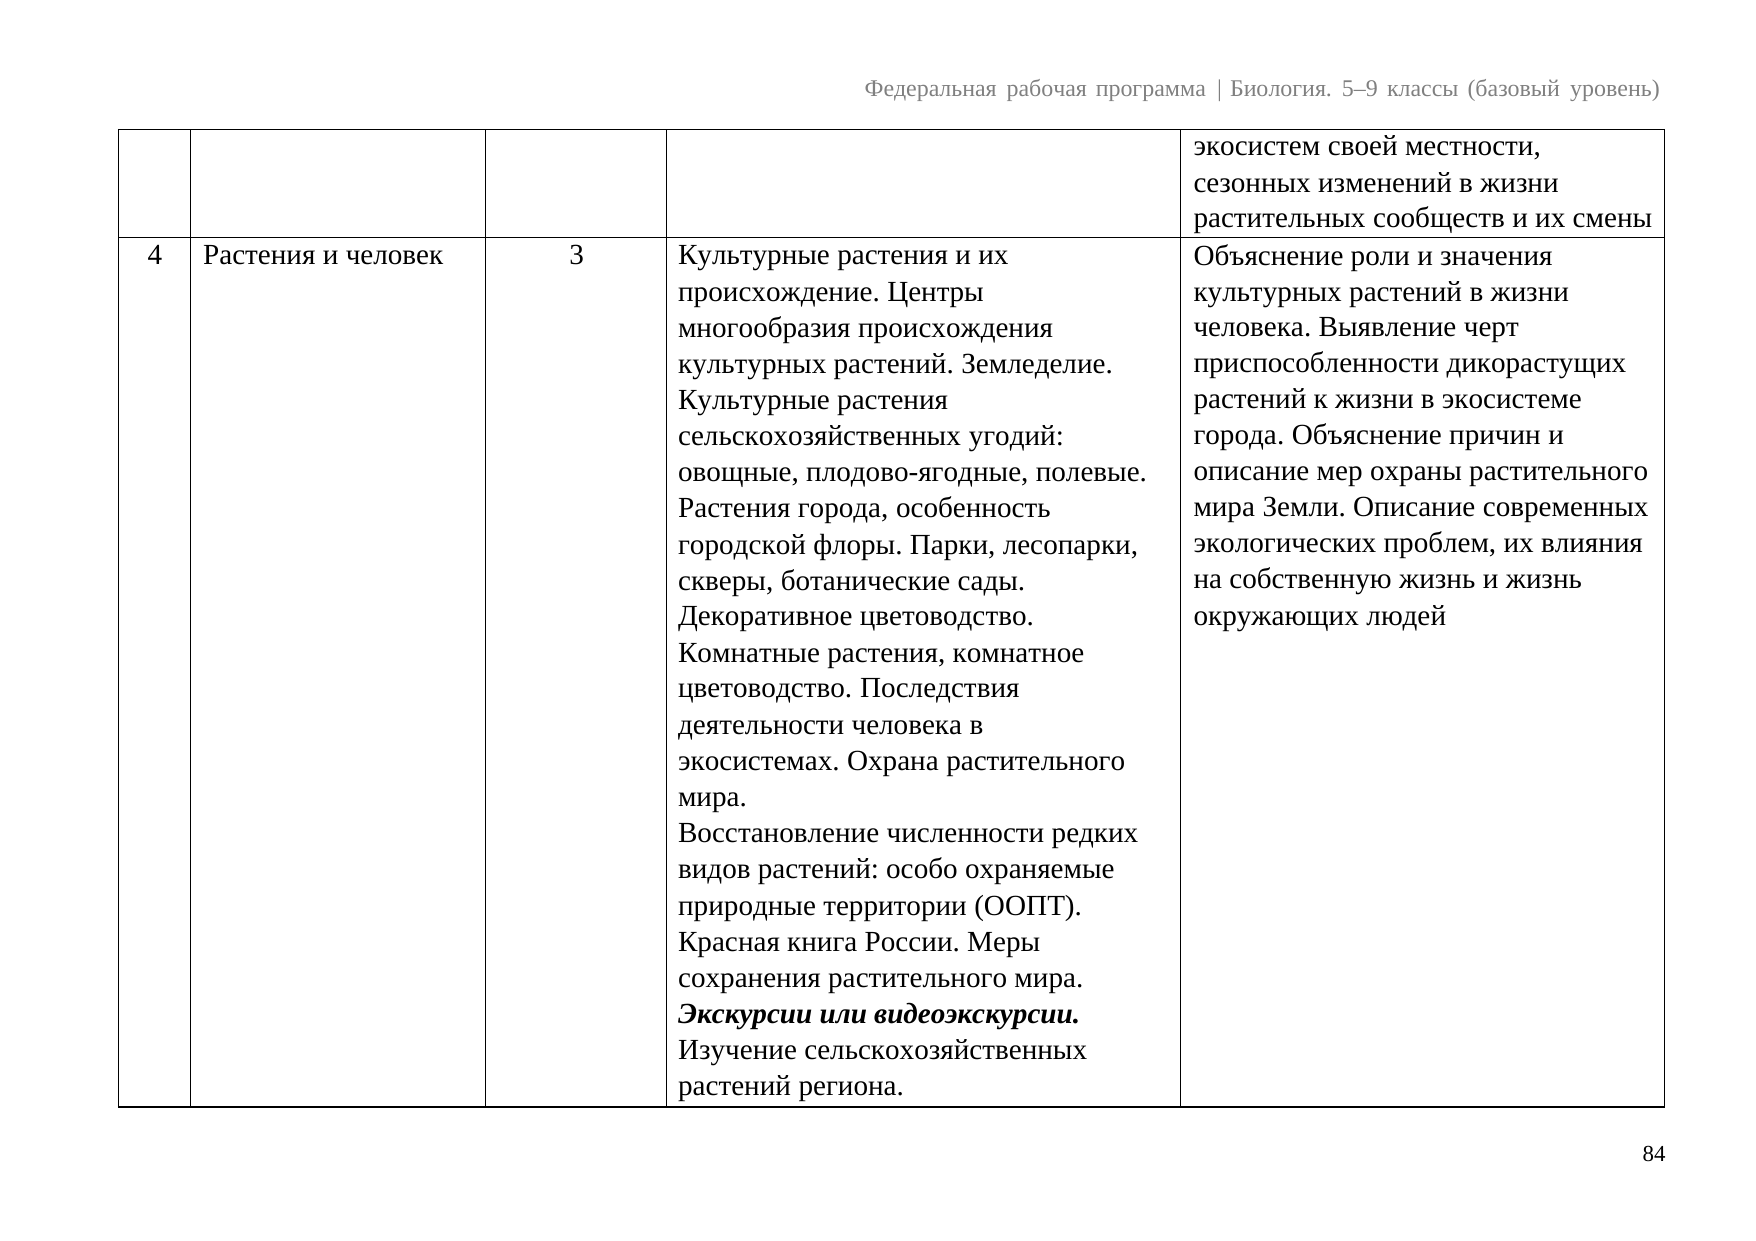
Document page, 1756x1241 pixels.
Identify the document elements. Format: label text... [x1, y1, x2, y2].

table_cell Растения и человек [191, 238, 485, 1106]
table_header [119, 130, 190, 237]
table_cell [667, 238, 1180, 1106]
table_header [667, 130, 1180, 237]
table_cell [1181, 238, 1664, 1106]
table_header экосистем своей местности, сезонных изменений в жизни растительных сообществ и их смены [1181, 130, 1664, 237]
table_header [486, 130, 666, 237]
table_header [191, 130, 485, 237]
table_cell 4 [119, 238, 190, 1106]
table_cell 3 [486, 238, 666, 1106]
